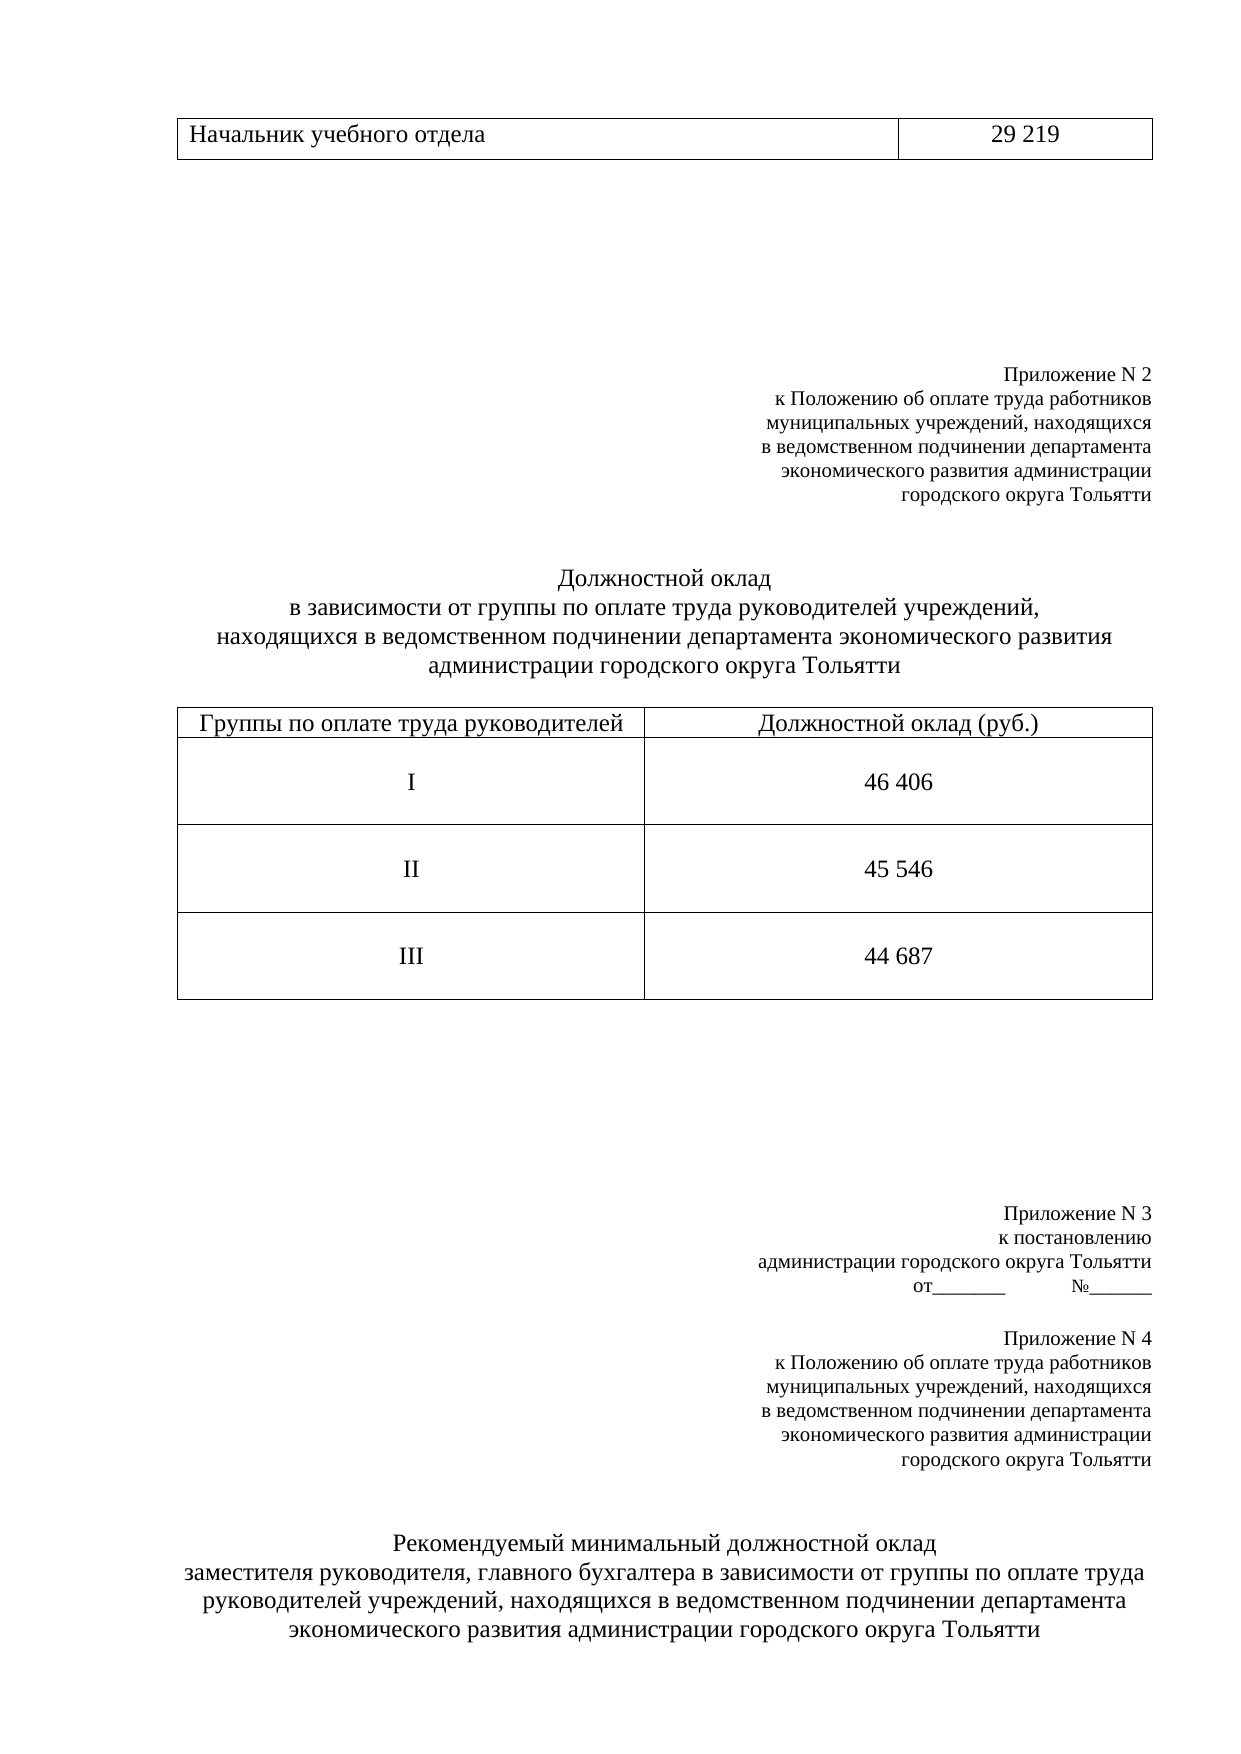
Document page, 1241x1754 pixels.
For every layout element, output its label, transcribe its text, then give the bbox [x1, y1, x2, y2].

table_cell III [178, 913, 644, 999]
text заместителя руководителя, главного бухгалтера в зависимости от группы по оплате труда руководителей учреждений, находящихся в ведомственном подчинении департамента экономического развития администрации городского округа Тольятти [177, 1557, 1152, 1643]
text администрации городского округа Тольятти [177, 1249, 1152, 1273]
text в ведомственном подчинении департамента [177, 434, 1152, 458]
table_cell Начальник учебного отдела [178, 119, 898, 159]
table_cell 45 546 [645, 825, 1152, 912]
table_cell I [178, 738, 644, 824]
text Приложение N 4 [177, 1326, 1152, 1350]
text Приложение N 2 [177, 362, 1152, 386]
table_cell 44 687 [645, 913, 1152, 999]
text к постановлению [177, 1225, 1152, 1249]
table_header Должностной оклад (руб.) [645, 708, 1152, 737]
table_cell 46 406 [645, 738, 1152, 824]
text администрации городского округа Тольятти [177, 650, 1152, 678]
text муниципальных учреждений, находящихся [177, 410, 1152, 434]
text экономического развития администрации [177, 1422, 1152, 1446]
text городского округа Тольятти [177, 482, 1152, 506]
text Должностной оклад [177, 563, 1152, 592]
text от_______ №______ [177, 1273, 1152, 1297]
text Приложение N 3 [177, 1201, 1152, 1225]
text к Положению об оплате труда работников [177, 386, 1152, 410]
table_cell 29 219 [899, 119, 1152, 159]
text Рекомендуемый минимальный должностной оклад [177, 1528, 1152, 1557]
table_cell II [178, 825, 644, 912]
text в зависимости от группы по оплате труда руководителей учреждений, [177, 592, 1152, 621]
text муниципальных учреждений, находящихся [177, 1374, 1152, 1398]
text в ведомственном подчинении департамента [177, 1398, 1152, 1422]
text к Положению об оплате труда работников [177, 1350, 1152, 1374]
table_header Группы по оплате труда руководителей [178, 708, 644, 737]
text находящихся в ведомственном подчинении департамента экономического развития [177, 621, 1152, 650]
text городского округа Тольятти [177, 1446, 1152, 1471]
text экономического развития администрации [177, 458, 1152, 482]
